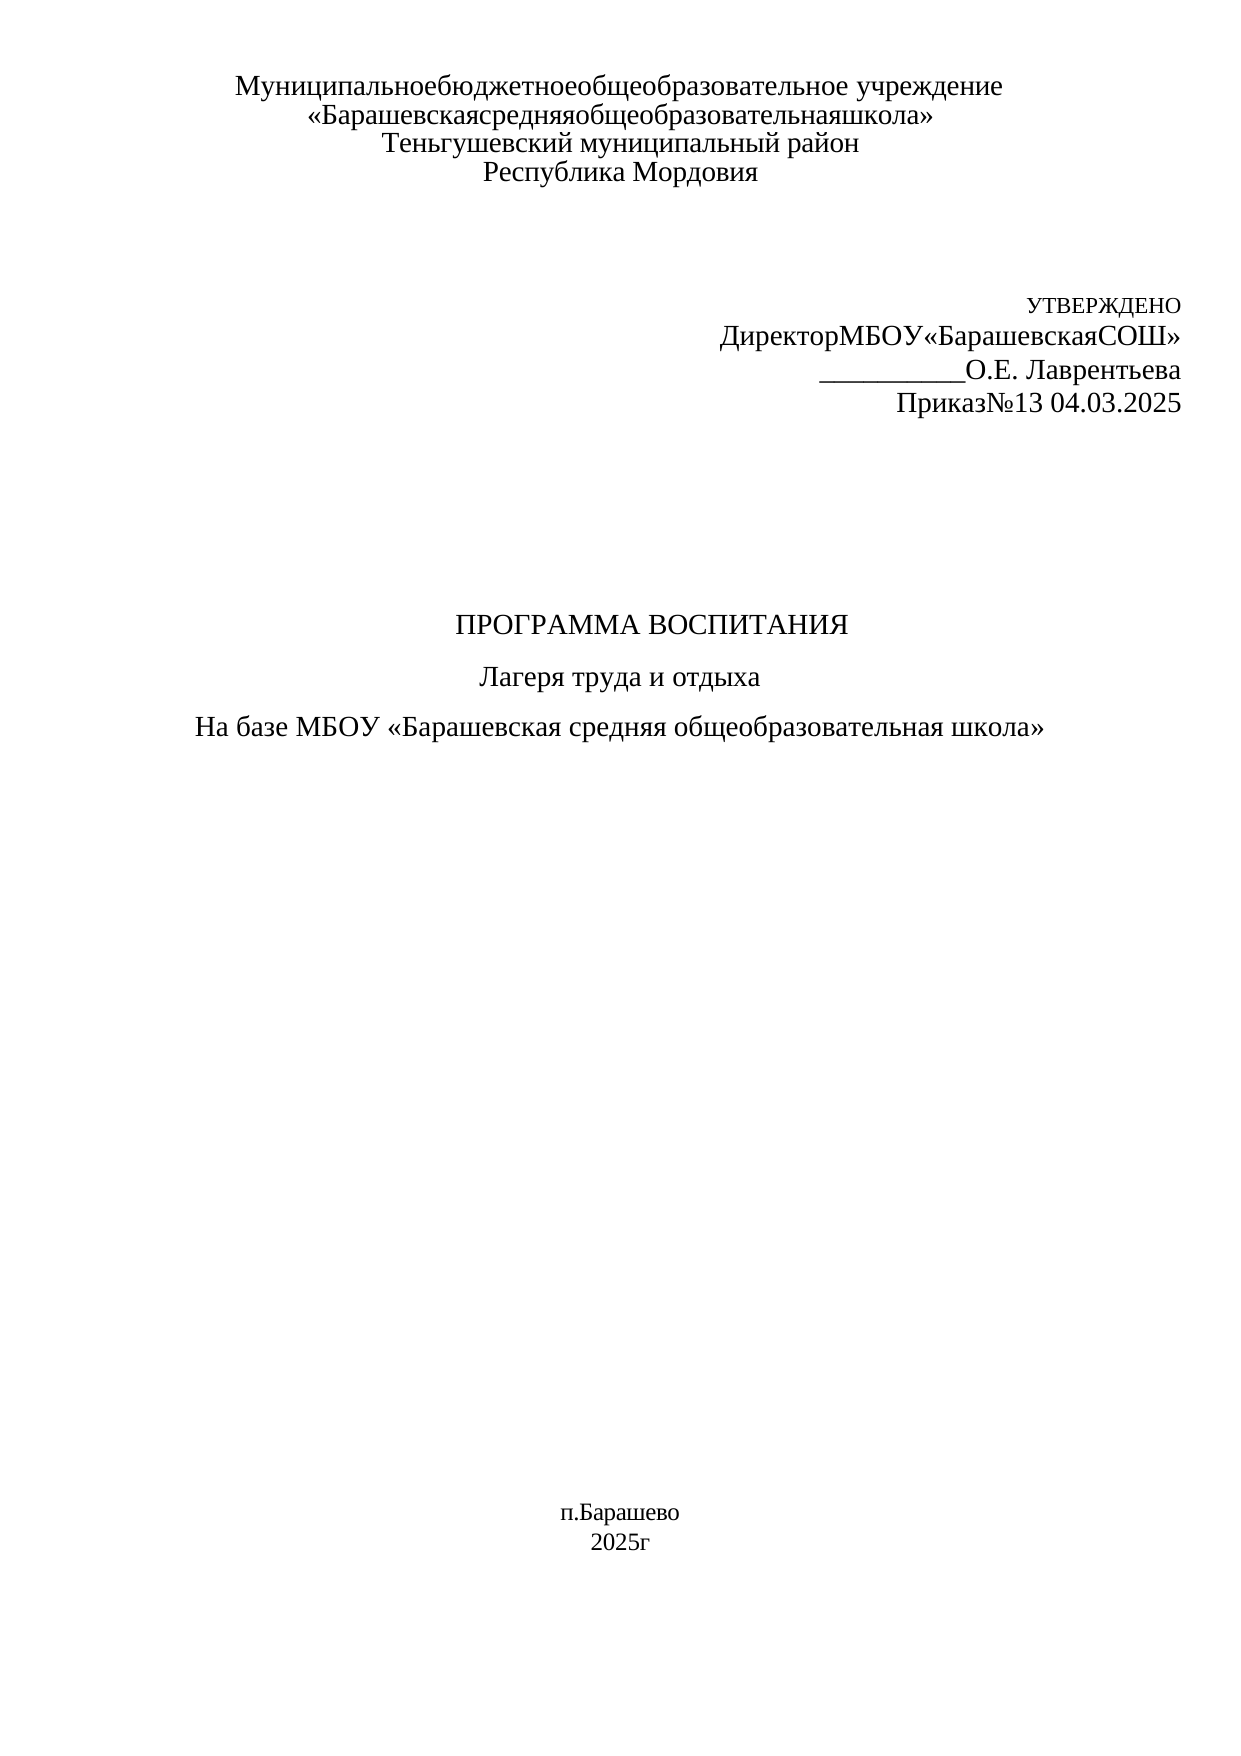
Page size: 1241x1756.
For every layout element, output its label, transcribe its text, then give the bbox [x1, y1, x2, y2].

text «Барашевскаясредняяобщеобразовательнаяшкола» [62, 102, 1179, 130]
text Муниципальноебюджетноеобщеобразовательное учреждение [59, 73, 1178, 102]
text ДиректорМБОУ«БарашевскаяСОШ» [59, 318, 1181, 352]
text __________О.Е. Лаврентьева [59, 352, 1181, 385]
text п.Барашево [538, 1497, 703, 1526]
text УТВЕРЖДЕНО [59, 292, 1181, 318]
text ПРОГРАММА ВОСПИТАНИЯ [455, 607, 1181, 641]
text На базе МБОУ «Барашевская средняя общеобразовательная школа» [61, 709, 1179, 743]
text Республика Мордовия [62, 158, 1179, 187]
text Лагеря труда и отдыха [61, 659, 1179, 693]
text Приказ№13 04.03.2025 [59, 385, 1181, 419]
text 2025г [538, 1527, 703, 1555]
text Теньгушевский муниципальный район [62, 130, 1179, 158]
